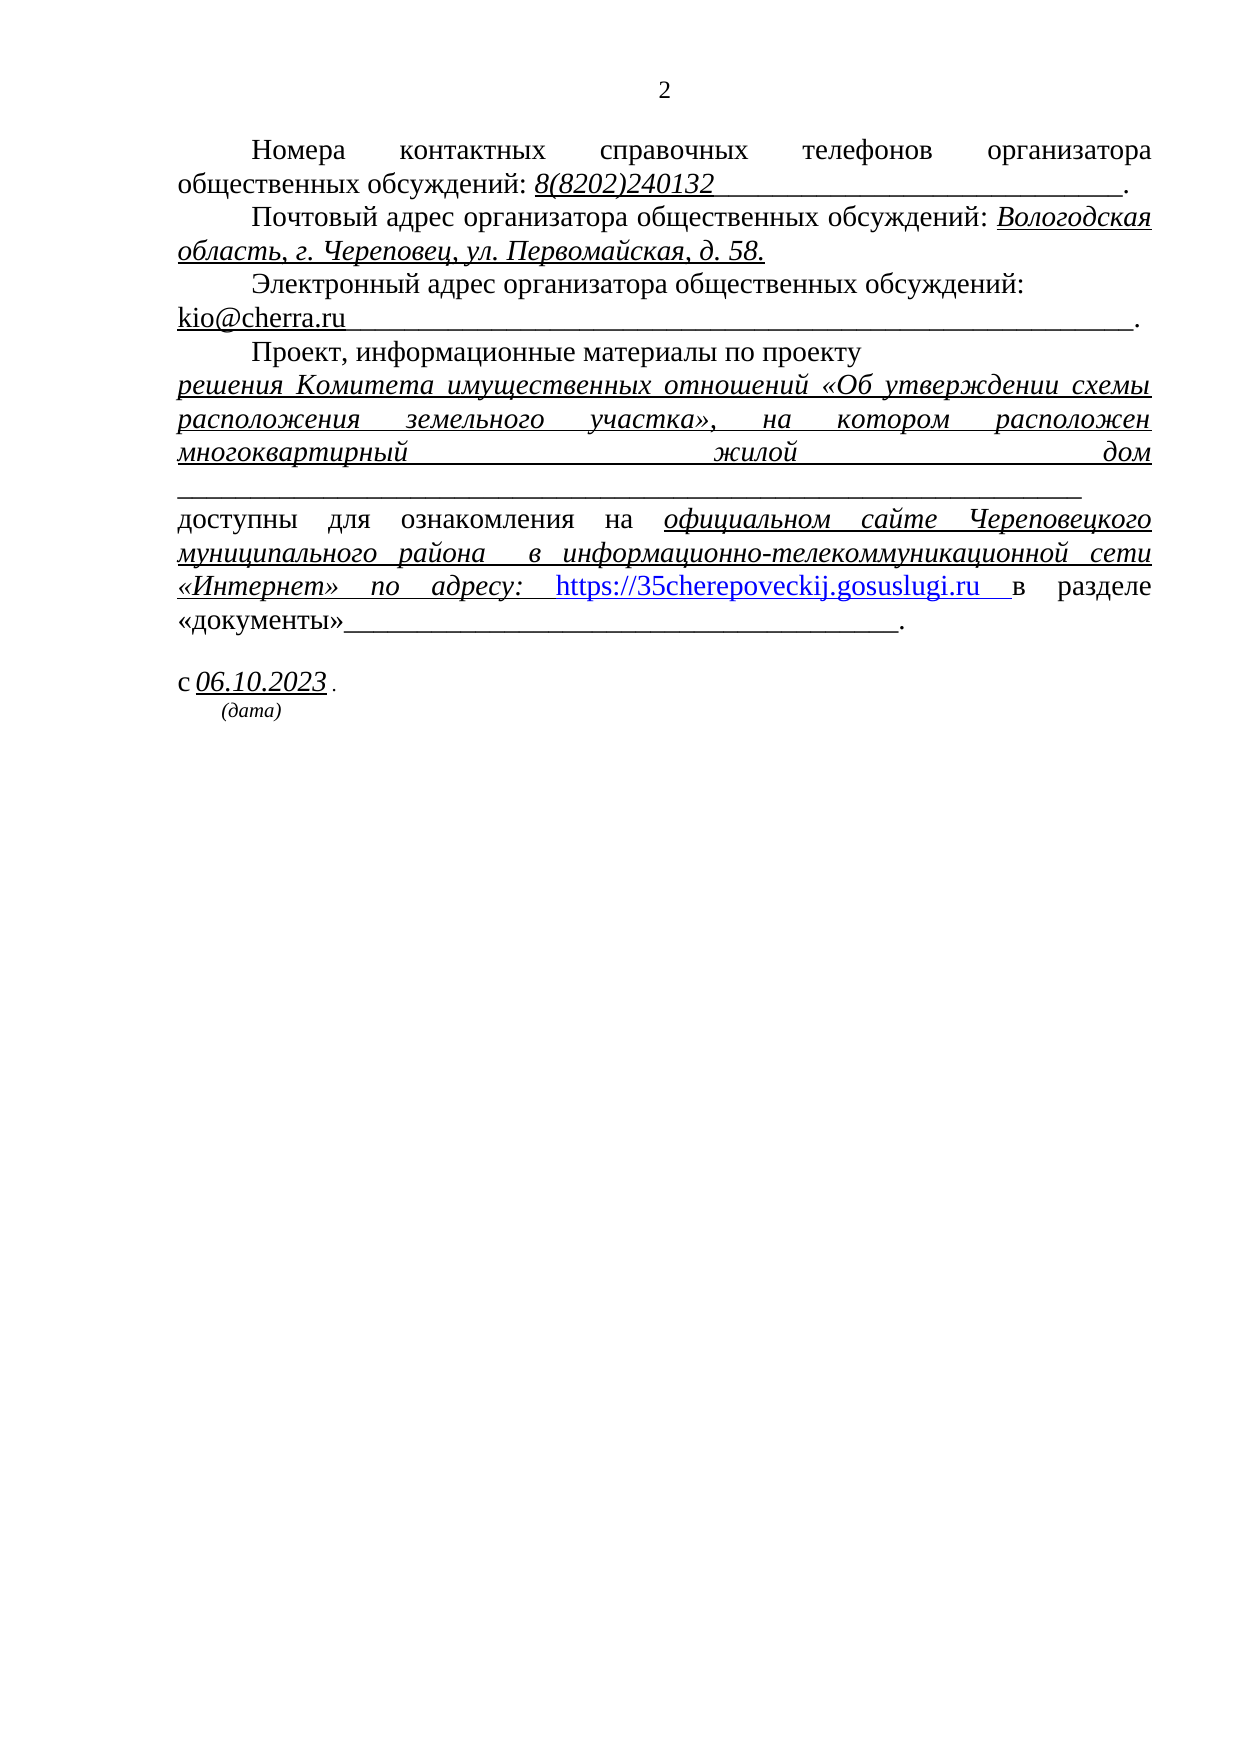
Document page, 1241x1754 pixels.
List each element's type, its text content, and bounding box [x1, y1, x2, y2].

text (дата) [177, 698, 1152, 722]
text решения Комитета имущественных отношений «Об утверждении схемы расположения земельного участка», на котором расположен многоквартирный жилой дом ______________________________________________________________ [177, 398, 1152, 430]
text решения Комитета имущественных отношений «Об утверждении схемы расположения земельного участка», на котором расположен многоквартирный жилой дом ______________________________________________________________ [177, 464, 1152, 501]
text kio@cherra.ru______________________________________________________. [177, 300, 1152, 334]
text с 06.10.2023 . [177, 664, 1152, 698]
text доступны для ознакомления на официальном сайте Череповецкого муниципального района в информационно-телекоммуникационной сети «Интернет» по адресу: https://35cherepoveckij.gosuslugi.ru в разделе «документы»______________________________________. [177, 501, 1152, 564]
text решения Комитета имущественных отношений «Об утверждении схемы расположения земельного участка», на котором расположен многоквартирный жилой дом ______________________________________________________________ [177, 367, 1152, 396]
text Электронный адрес организатора общественных обсуждений: [177, 267, 1152, 300]
text доступны для ознакомления на официальном сайте Череповецкого муниципального района в информационно-телекоммуникационной сети «Интернет» по адресу: https://35cherepoveckij.gosuslugi.ru в разделе «документы»______________________________________. [177, 565, 1152, 636]
text Почтовый адрес организатора общественных обсуждений: Вологодская область, г. Череповец, ул. Первомайская, д. 58. [177, 199, 1152, 267]
text решения Комитета имущественных отношений «Об утверждении схемы расположения земельного участка», на котором расположен многоквартирный жилой дом ______________________________________________________________ [177, 431, 1152, 463]
text Проект, информационные материалы по проекту [177, 334, 1152, 367]
text Номера контактных справочных телефонов организатора общественных обсуждений: 8(8202)240132____________________________. [177, 132, 1152, 199]
